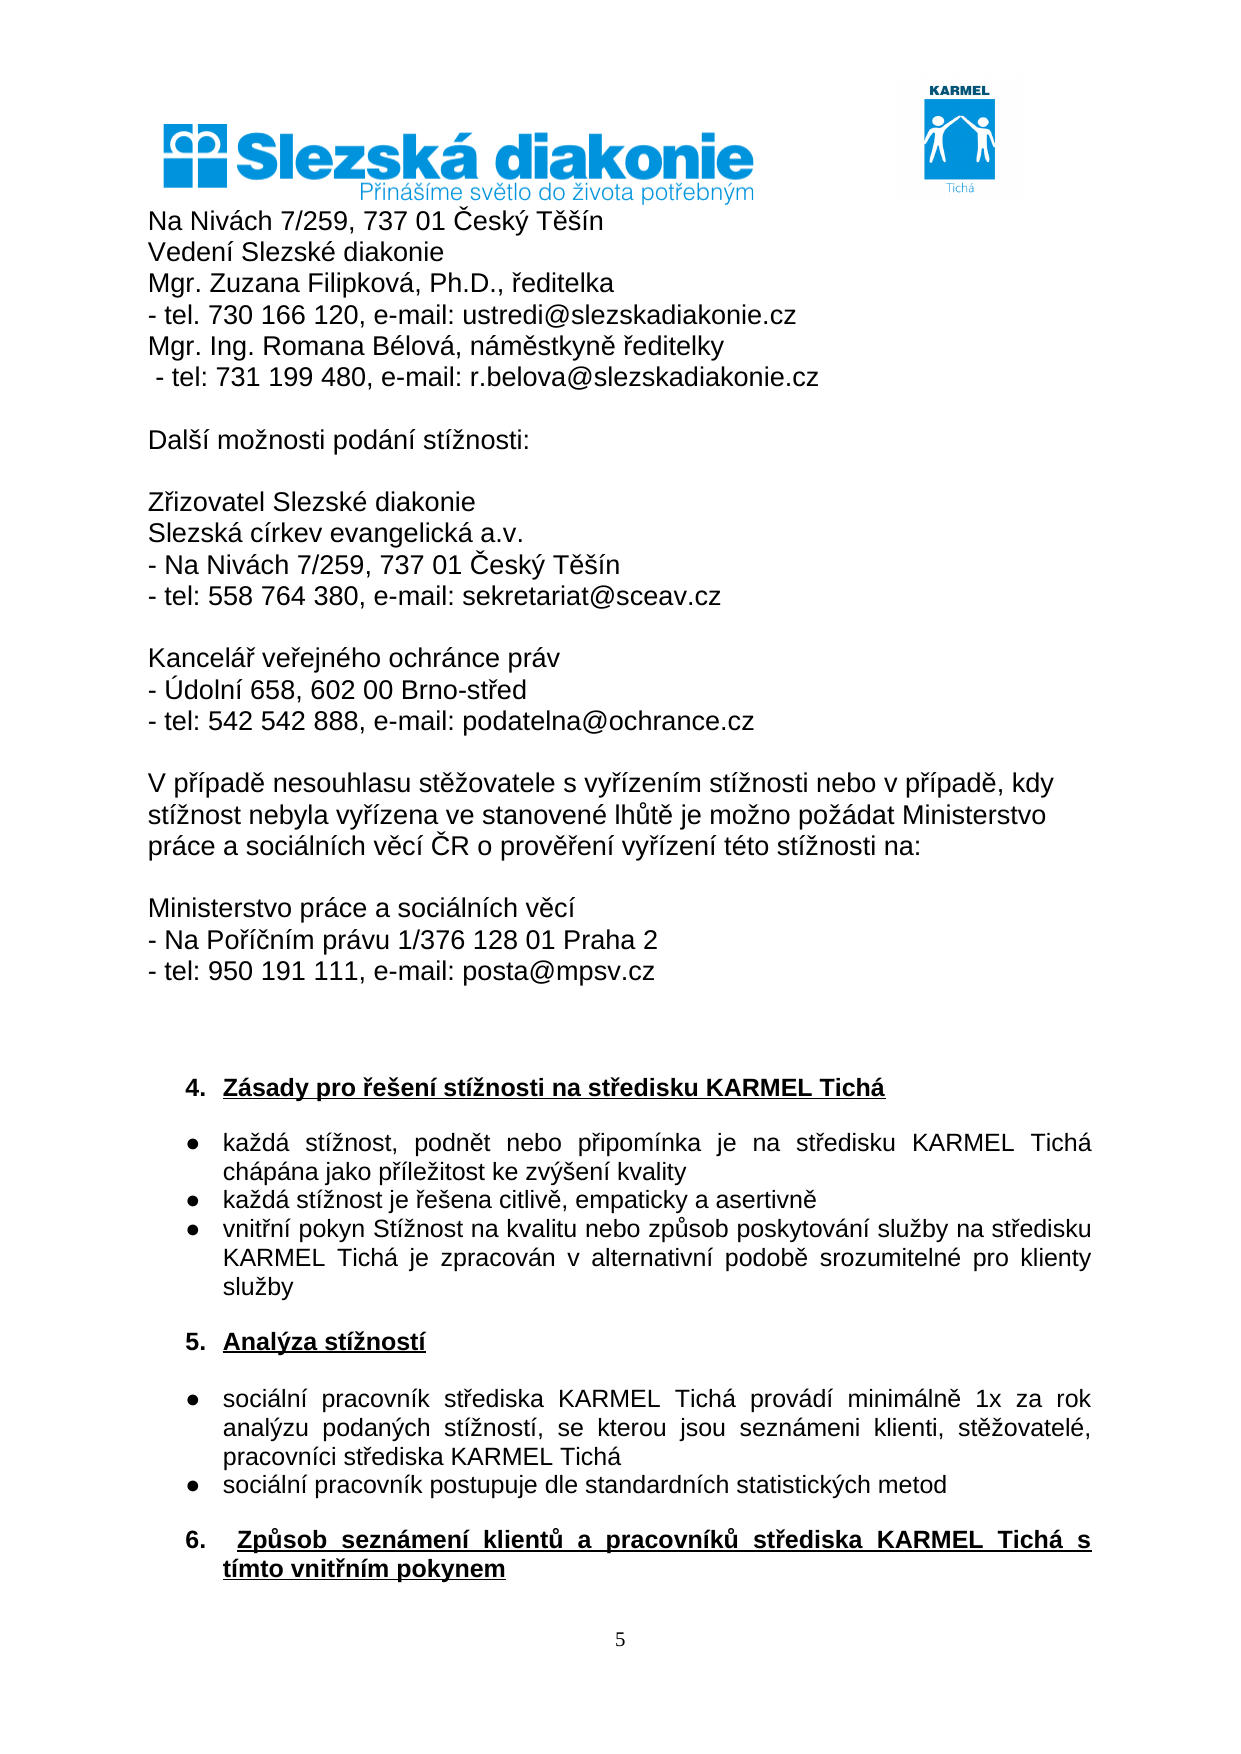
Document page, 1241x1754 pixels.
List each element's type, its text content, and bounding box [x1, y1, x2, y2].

text Na Nivách 7/259, 737 01 Český Těšín [148, 205, 1093, 236]
text V případě nesouhlasu stěžovatele s vyřízením stížnosti nebo v případě, kdy stížnost nebyla vyřízena ve stanovené lhůtě je možno požádat Ministerstvo práce a sociálních věcí ČR o prověření vyřízení této stížnosti na: [148, 767, 1093, 861]
text Kancelář veřejného ochránce práv [148, 642, 1093, 674]
text Ministerstvo práce a sociálních věcí [148, 892, 1093, 924]
list Zásady pro řešení stížnosti na středisku KARMEL Tichá [185, 1073, 1093, 1101]
text - tel. 730 166 120, e-mail: ustredi@slezskadiakonie.cz [148, 299, 1093, 330]
text - Na Poříčním právu 1/376 128 01 Praha 2 [148, 924, 1093, 955]
text - Údolní 658, 602 00 Brno-střed [148, 674, 1093, 705]
list každá stížnost je řešena citlivě, empaticky a asertivně [185, 1185, 1093, 1214]
text - tel: 558 764 380, e-mail: sekretariat@sceav.cz [148, 580, 1093, 611]
text Mgr. Ing. Romana Bélová, náměstkyně ředitelky [148, 330, 1093, 361]
picture [163, 124, 754, 205]
text - Na Nivách 7/259, 737 01 Český Těšín [148, 549, 1093, 580]
list Způsob seznámení klientů a pracovníků střediska KARMEL Tichá s tímto vnitřním pokynem [185, 1525, 1093, 1583]
list každá stížnost, podnět nebo připomínka je na středisku KARMEL Tichá chápána jako příležitost ke zvýšení kvality [185, 1128, 1093, 1185]
text Další možnosti podání stížnosti: [148, 424, 1093, 455]
list sociální pracovník postupuje dle standardních statistických metod [185, 1470, 1093, 1499]
text - tel: 950 191 111, e-mail: posta@mpsv.cz [148, 955, 1093, 986]
text - tel: 542 542 888, e-mail: podatelna@ochrance.cz [148, 705, 1093, 736]
picture [730, 153, 740, 159]
list sociální pracovník střediska KARMEL Tichá provádí minimálně 1x za rok analýzu podaných stížností, se kterou jsou seznámeni klienti, stěžovatelé, pracovníci střediska KARMEL Tichá [185, 1384, 1093, 1470]
text Slezská církev evangelická a.v. [148, 517, 1093, 549]
text Mgr. Zuzana Filipková, Ph.D., ředitelka [148, 267, 1093, 299]
list vnitřní pokyn Stížnost na kvalitu nebo způsob poskytování služby na středisku KARMEL Tichá je zpracován v alternativní podobě srozumitelné pro klienty služby [185, 1214, 1093, 1300]
picture [893, 73, 1026, 205]
text Zřizovatel Slezské diakonie [148, 486, 1093, 517]
text - tel: 731 199 480, e-mail: r.belova@slezskadiakonie.cz [148, 361, 1093, 392]
list Analýza stížností [185, 1327, 1093, 1355]
text Vedení Slezské diakonie [148, 236, 1093, 267]
